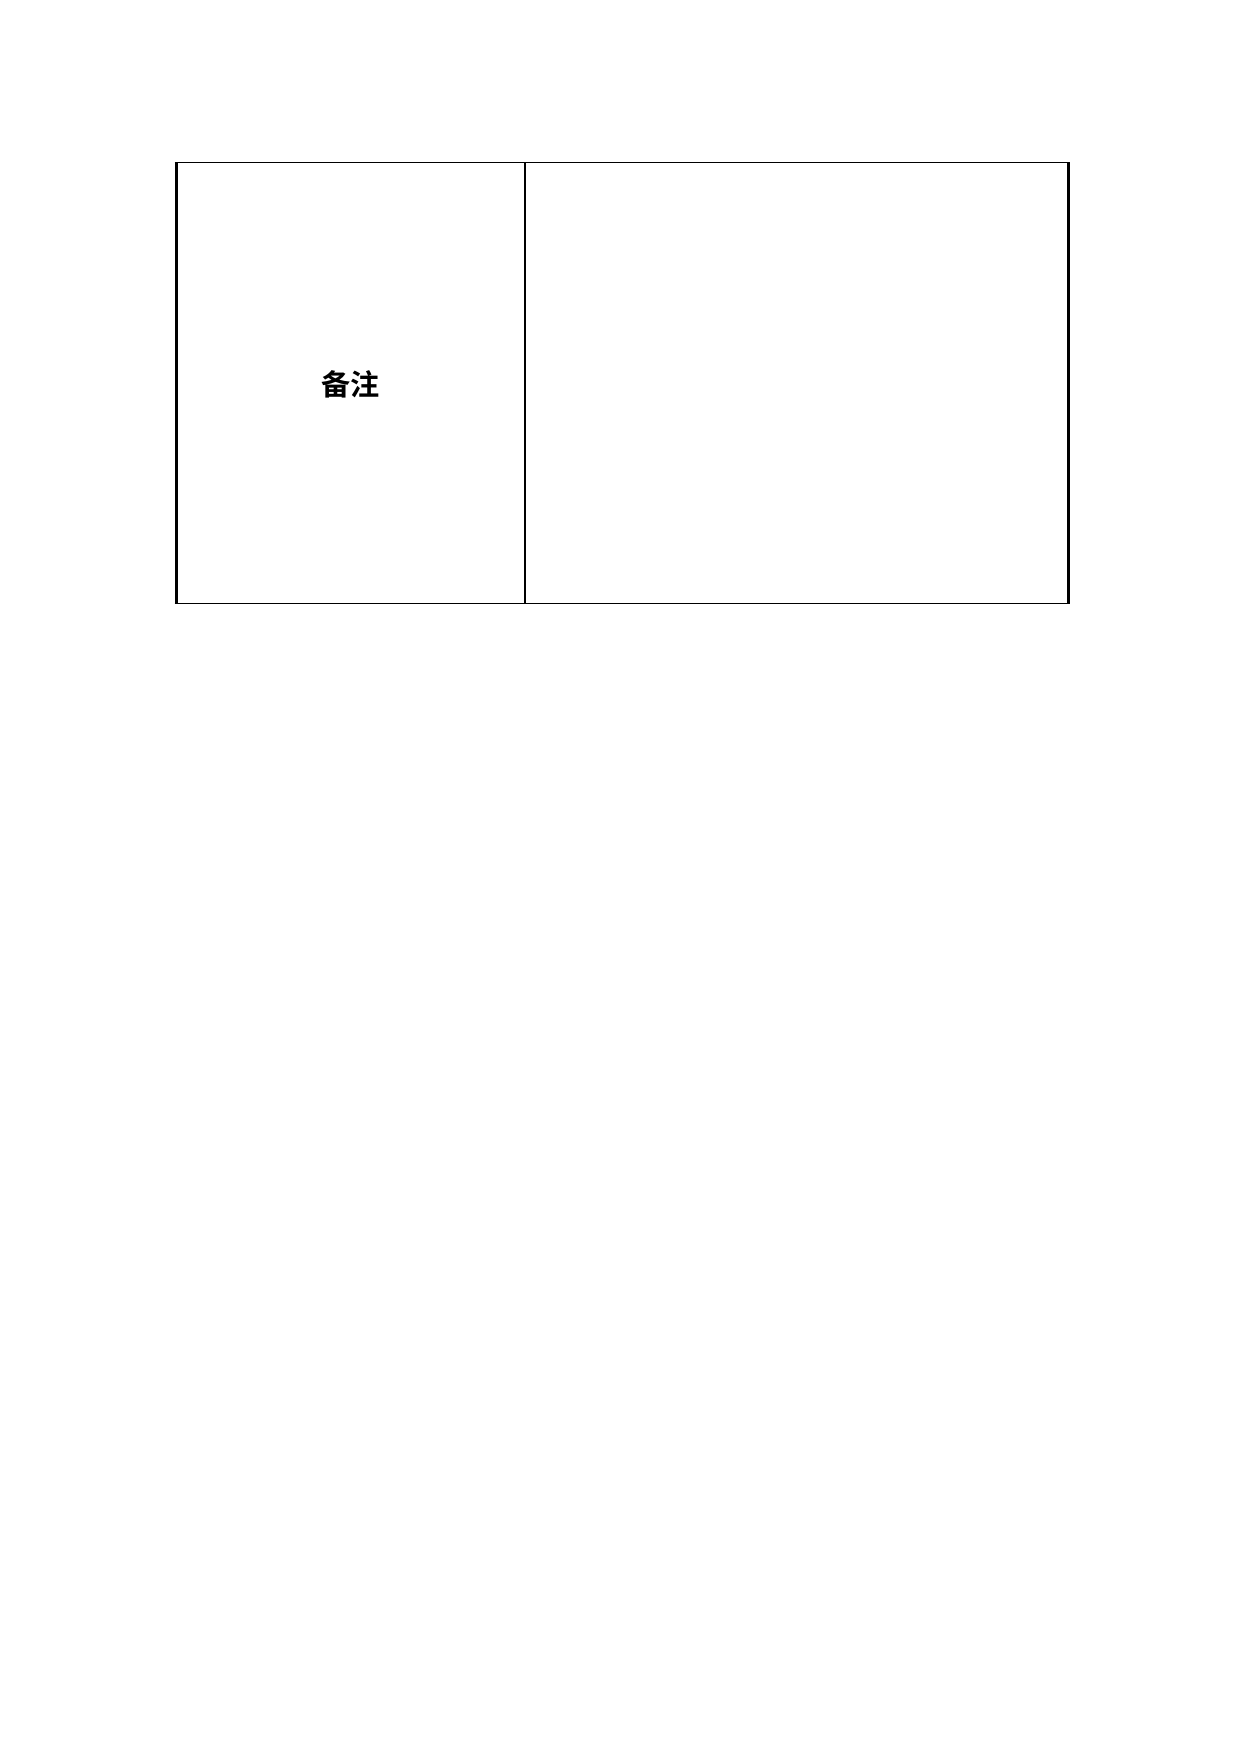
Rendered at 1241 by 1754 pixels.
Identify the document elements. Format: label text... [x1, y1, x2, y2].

table_cell [526, 163, 1067, 603]
table_cell 备注 [178, 163, 524, 603]
